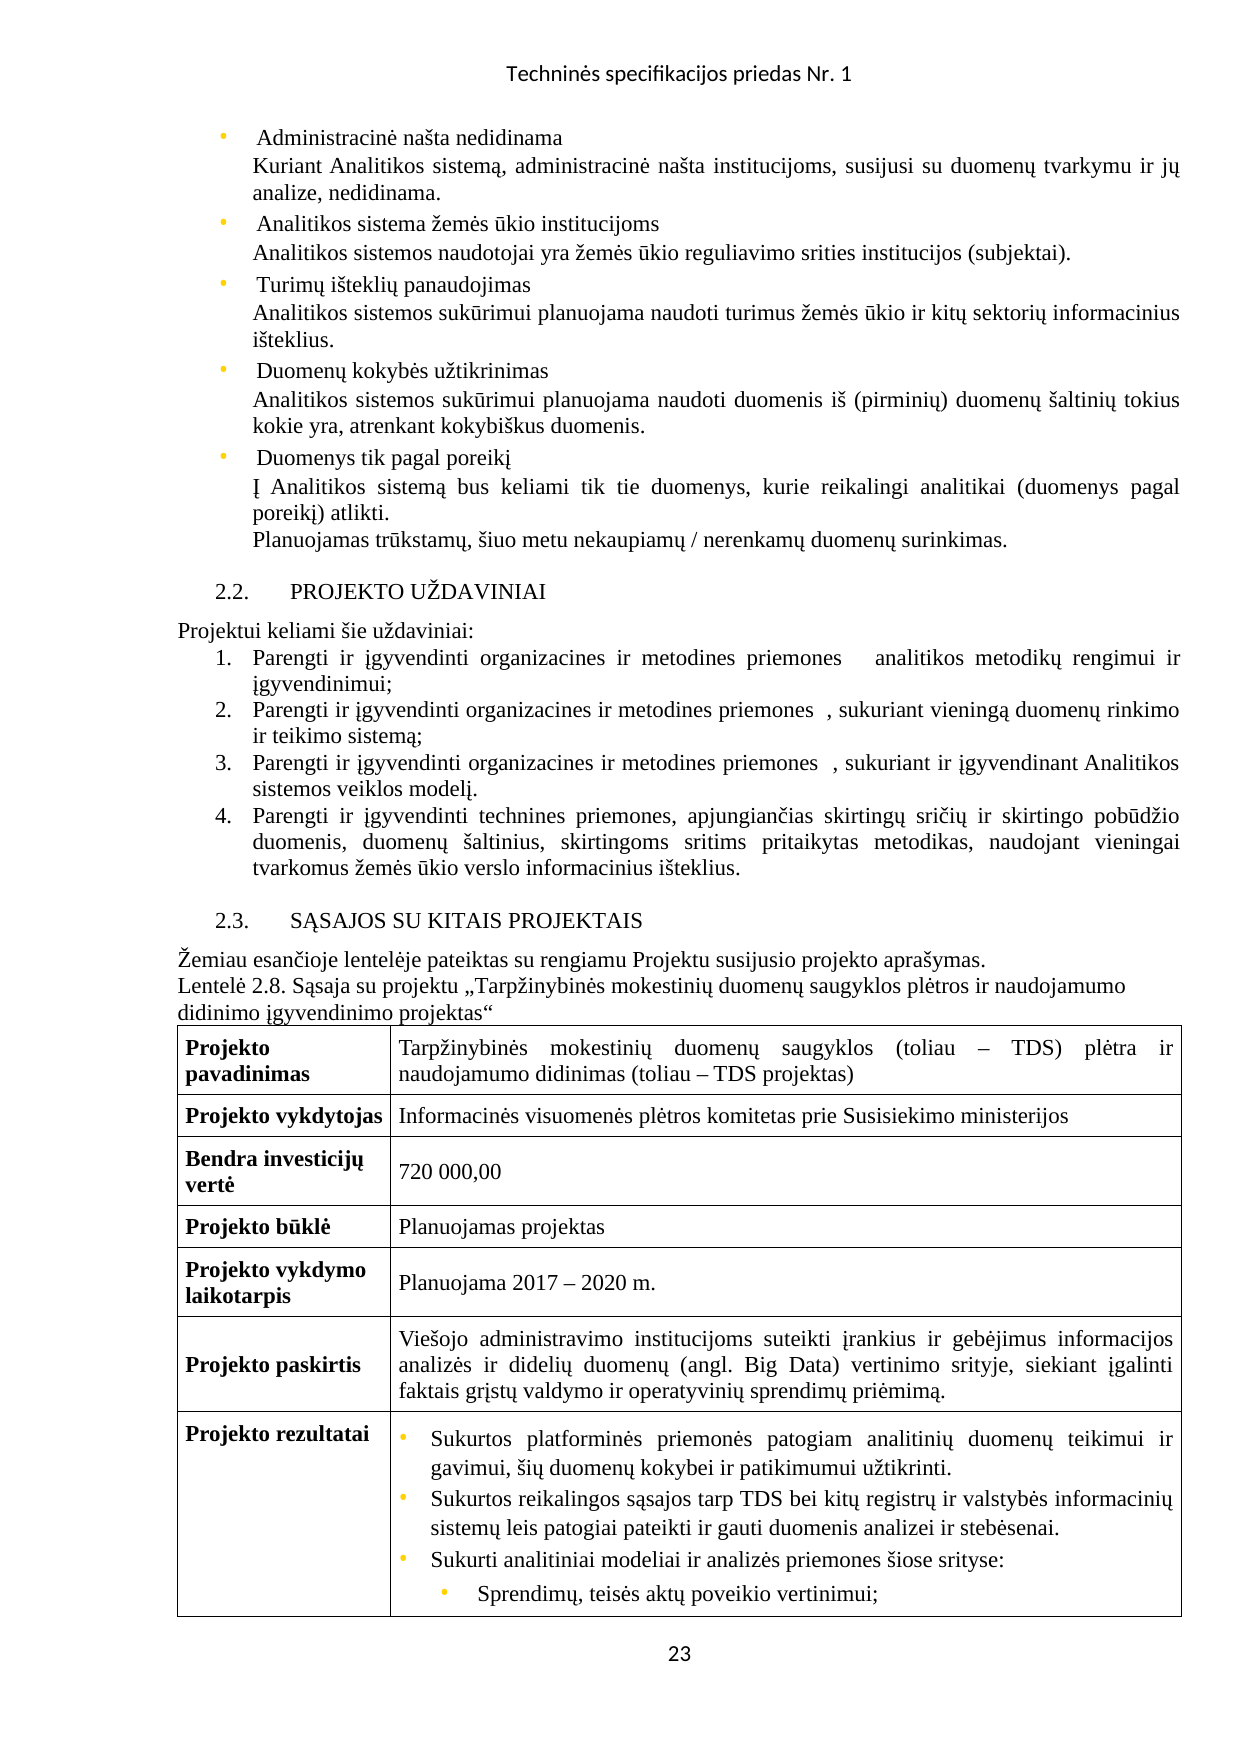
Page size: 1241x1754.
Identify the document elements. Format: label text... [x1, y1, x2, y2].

list Analitikos sistemos sukūrimui planuojama naudoti duomenis iš (pirminių) duomenų šaltinių tokius kokie yra, atrenkant kokybiškus duomenis. [252, 386, 1181, 439]
list Kuriant Analitikos sistemą, administracinė našta institucijoms, susijusi su duomenų tvarkymu ir jų analize, nedidinama. [252, 152, 1181, 205]
text Žemiau esančioje lentelėje pateiktas su rengiamu Projektu susijusio projekto aprašymas. [177, 946, 1181, 972]
list Į Analitikos sistemą bus keliami tik tie duomenys, kurie reikalingi analitikai (duomenys pagal poreikį) atlikti. [252, 473, 1181, 526]
table_cell Projekto vykdymo laikotarpis [178, 1248, 390, 1316]
list Parengti ir įgyvendinti organizacines ir metodines priemones , sukuriant ir įgyvendinant Analitikos sistemos veiklos modelį. [215, 749, 1181, 802]
table_cell Viešojo administravimo institucijoms suteikti įrankius ir gebėjimus informacijos analizės ir didelių duomenų (angl. Big Data) vertinimo srityje, siekiant įgalinti faktais grįstų valdymo ir operatyvinių sprendimų priėmimą. [391, 1317, 1181, 1411]
table_header Tarpžinybinės mokestinių duomenų saugyklos (toliau – TDS) plėtra ir naudojamumo didinimas (toliau – TDS projektas) [391, 1026, 1181, 1094]
table_cell Projekto būklė [178, 1206, 390, 1247]
table_cell Projekto vykdytojas [178, 1095, 390, 1136]
list Parengti ir įgyvendinti organizacines ir metodines priemones , sukuriant vieningą duomenų rinkimo ir teikimo sistemą; [215, 696, 1181, 749]
list Analitikos sistema žemės ūkio institucijoms [218, 205, 1181, 239]
list Duomenų kokybės užtikrinimas [218, 352, 1181, 386]
list Administracinė našta nedidinama [218, 118, 1181, 152]
table_cell Planuojama 2017 – 2020 m. [391, 1248, 1181, 1316]
list Parengti ir įgyvendinti organizacines ir metodines priemones analitikos metodikų rengimui ir įgyvendinimui; [215, 643, 1181, 696]
table_cell 720 000,00 [391, 1137, 1181, 1205]
list Duomenys tik pagal poreikį [218, 439, 1181, 473]
table_cell Bendra investicijų vertė [178, 1137, 390, 1205]
list Analitikos sistemos naudotojai yra žemės ūkio reguliavimo srities institucijos (subjektai). [252, 239, 1181, 265]
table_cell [391, 1412, 1181, 1616]
table_cell Projekto rezultatai [178, 1412, 390, 1616]
list Planuojamas trūkstamų, šiuo metu nekaupiamų / nerenkamų duomenų surinkimas. [252, 526, 1181, 552]
list Turimų išteklių panaudojimas [218, 265, 1181, 299]
table_cell Projekto paskirtis [178, 1317, 390, 1411]
list Parengti ir įgyvendinti technines priemones, apjungiančias skirtingų sričių ir skirtingo pobūdžio duomenis, duomenų šaltinius, skirtingoms sritims pritaikytas metodikas, naudojant vieningai tvarkomus žemės ūkio verslo informacinius išteklius. [215, 802, 1181, 881]
subtitle SĄSAJOS SU KITAIS PROJEKTAIS [215, 907, 1181, 933]
list Analitikos sistemos sukūrimui planuojama naudoti turimus žemės ūkio ir kitų sektorių informacinius išteklius. [252, 299, 1181, 352]
table_header Projekto pavadinimas [178, 1026, 390, 1094]
table_cell Informacinės visuomenės plėtros komitetas prie Susisiekimo ministerijos [391, 1095, 1181, 1136]
list Projektui keliami šie uždaviniai: [177, 617, 1181, 643]
table_cell Planuojamas projektas [391, 1206, 1181, 1247]
subtitle PROJEKTO UŽDAVINIAI [215, 578, 1181, 605]
